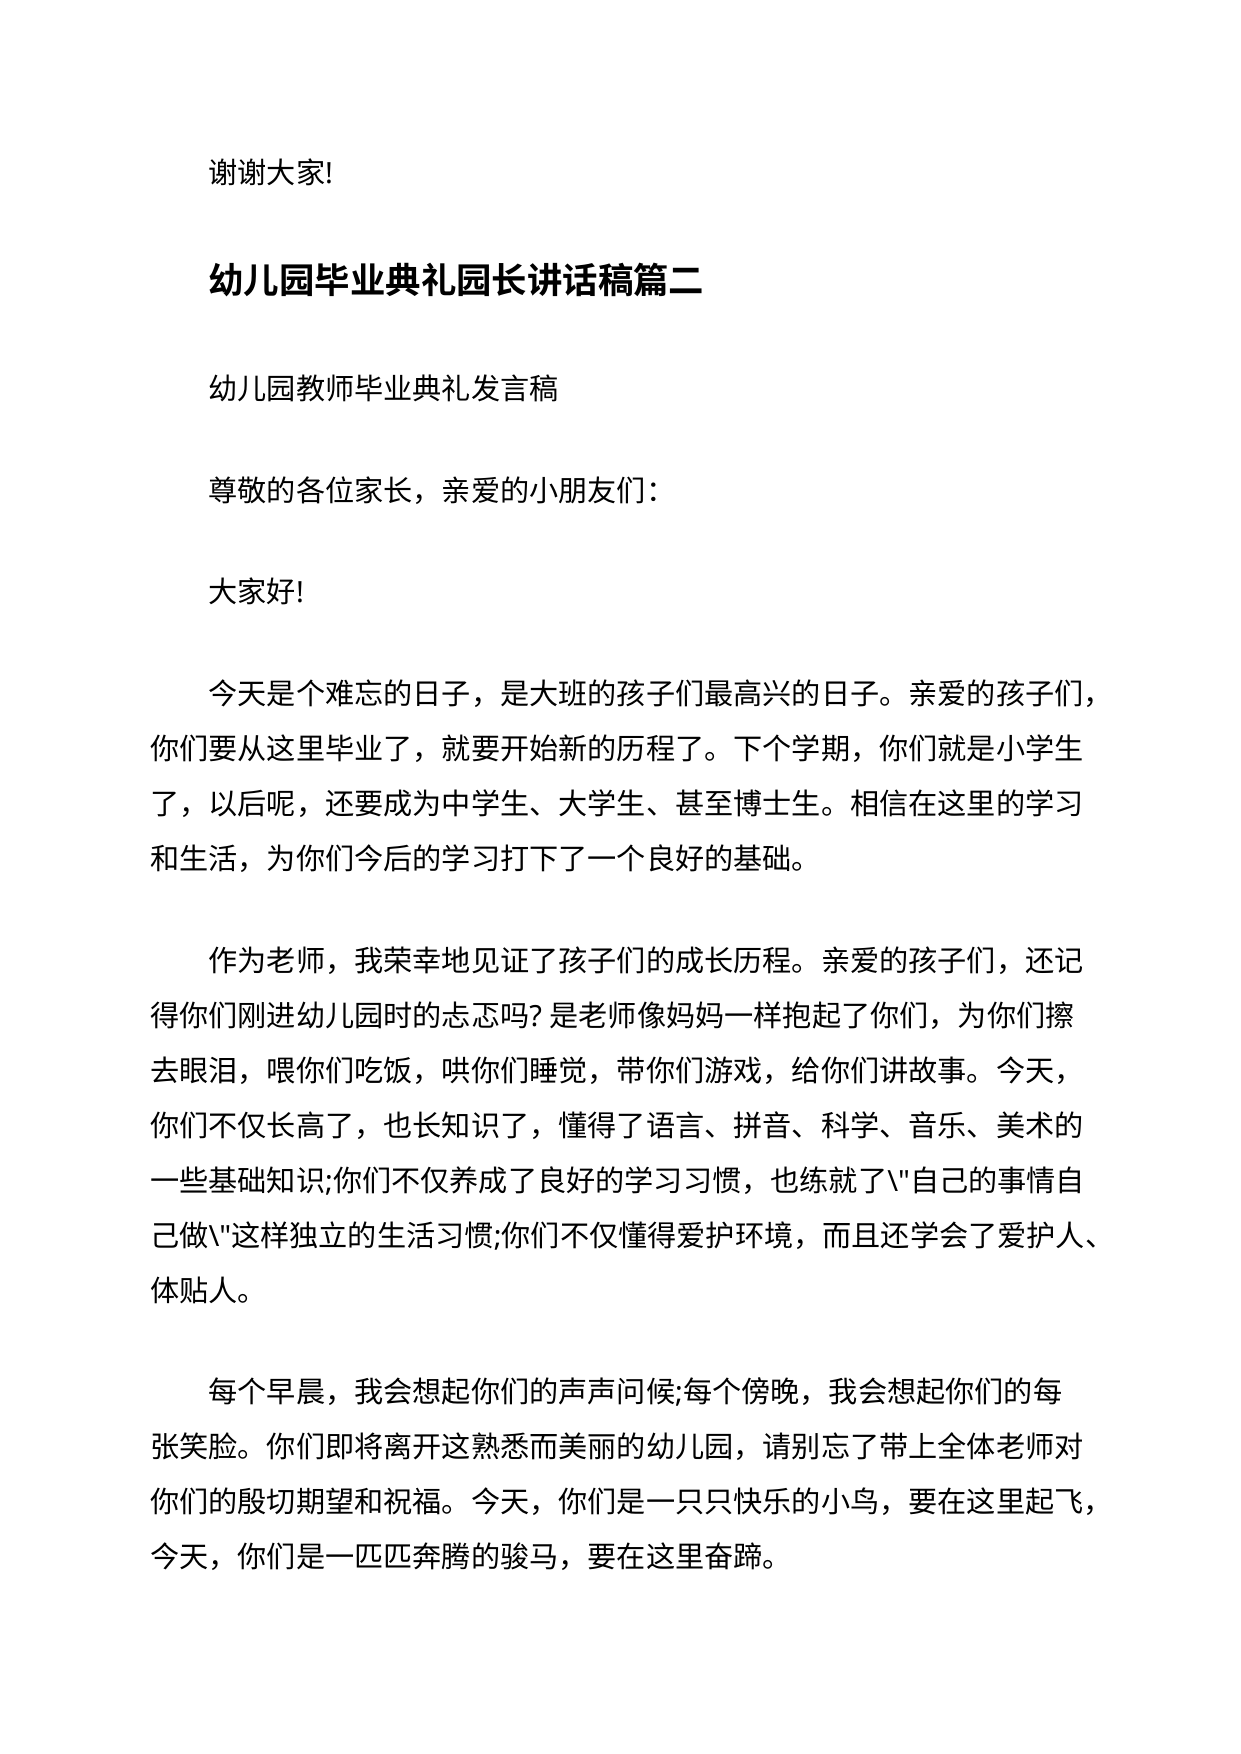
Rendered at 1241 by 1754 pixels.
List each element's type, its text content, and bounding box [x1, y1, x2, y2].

text 作为老师，我荣幸地见证了孩子们的成长历程。亲爱的孩子们，还记得你们刚进幼儿园时的忐忑吗? 是老师像妈妈一样抱起了你们，为你们擦去眼泪，喂你们吃饭，哄你们睡觉，带你们游戏，给你们讲故事。今天，你们不仅长高了，也长知识了，懂得了语言、拼音、科学、音乐、美术的一些基础知识;你们不仅养成了良好的学习习惯，也练就了\"自己的事情自己做\"这样独立的生活习惯;你们不仅懂得爱护环境，而且还学会了爱护人、体贴人。 [150, 937, 1090, 1309]
text 幼儿园教师毕业典礼发言稿 [150, 365, 1090, 408]
text 谢谢大家! [150, 150, 1090, 192]
text 大家好! [150, 569, 1090, 611]
text 尊敬的各位家长，亲爱的小朋友们： [150, 467, 1090, 509]
text 今天是个难忘的日子，是大班的孩子们最高兴的日子。亲爱的孩子们，你们要从这里毕业了，就要开始新的历程了。下个学期，你们就是小学生了，以后呢，还要成为中学生、大学生、甚至博士生。相信在这里的学习和生活，为你们今后的学习打下了一个良好的基础。 [150, 671, 1090, 878]
text 幼儿园毕业典礼园长讲话稿篇二 [150, 252, 1090, 303]
text 每个早晨，我会想起你们的声声问候;每个傍晚，我会想起你们的每张笑脸。你们即将离开这熟悉而美丽的幼儿园，请别忘了带上全体老师对你们的殷切期望和祝福。今天，你们是一只只快乐的小鸟，要在这里起飞，今天，你们是一匹匹奔腾的骏马，要在这里奋蹄。 [150, 1369, 1090, 1576]
